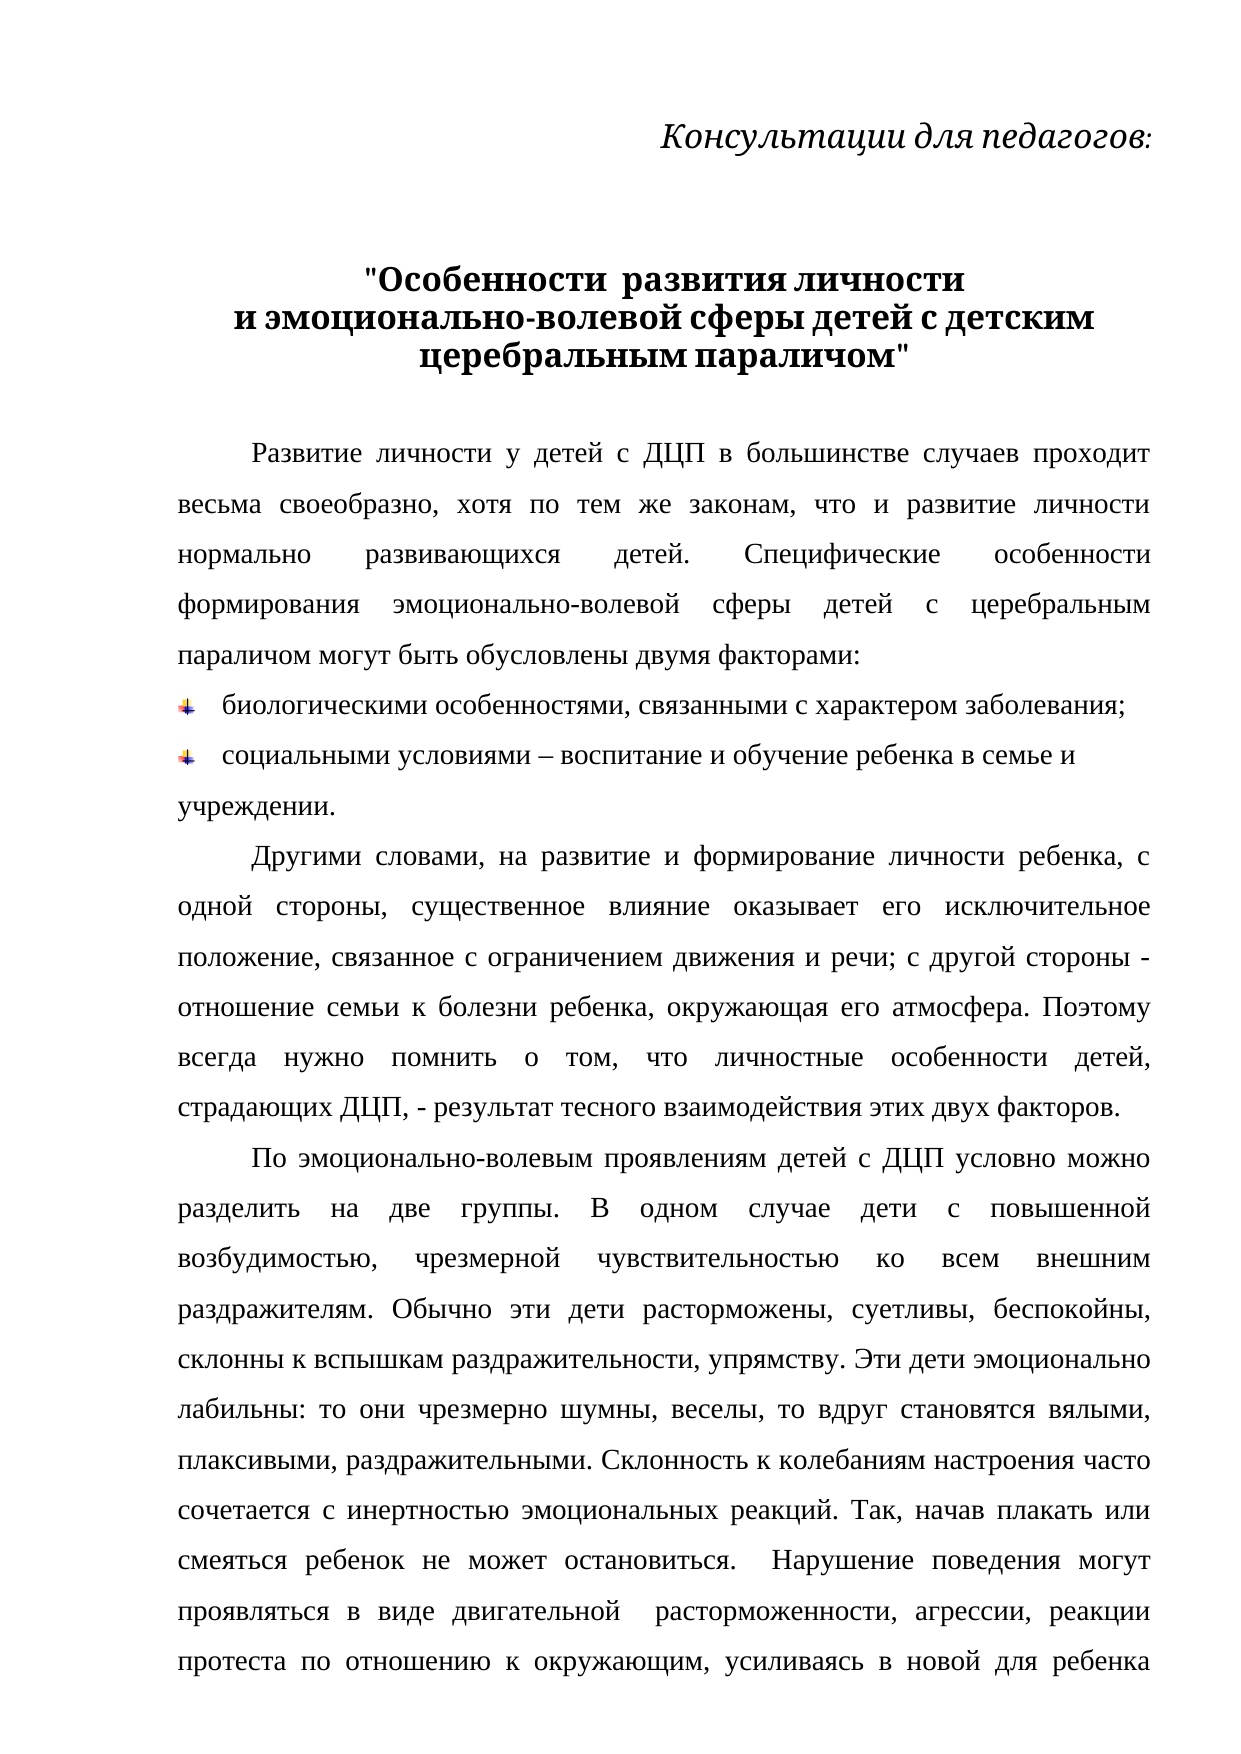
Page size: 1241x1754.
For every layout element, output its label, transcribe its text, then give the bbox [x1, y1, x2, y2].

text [177, 1140, 1152, 1677]
text учреждении. [177, 788, 1152, 821]
picture [178, 748, 195, 765]
text Развитие личности у детей с ДЦП в большинстве случаев проходит весьма своеобразно, хотя по тем же законам, что и развитие личности нормально развивающихся детей. Специфические особенности формирования эмоционально-волевой сферы детей с церебральным параличом могут быть обусловлены двумя факторами: [177, 436, 1152, 670]
text Другими словами, на развитие и формирование личности ребенка, с одной стороны, существенное влияние оказывает его исключительное положение, связанное с ограничением движения и речи; с другой стороны - отношение семьи к болезни ребенка, окружающая его атмосфера. Поэтому всегда нужно помнить о том, что личностные особенности детей, страдающих ДЦП, - результат тесного взаимодействия этих двух факторов. [177, 838, 1152, 1123]
list социальными условиями – воспитание и обучение ребенка в семье и [177, 737, 1152, 771]
text Консультации для педагогов: [177, 118, 1152, 156]
list биологическими особенностями, связанными с характером заболевания; [177, 687, 1152, 721]
text и эмоционально-волевой сферы детей с детским церебральным параличом" [177, 299, 1152, 376]
text "Особенности развития личности [177, 261, 1152, 299]
picture [178, 697, 195, 715]
